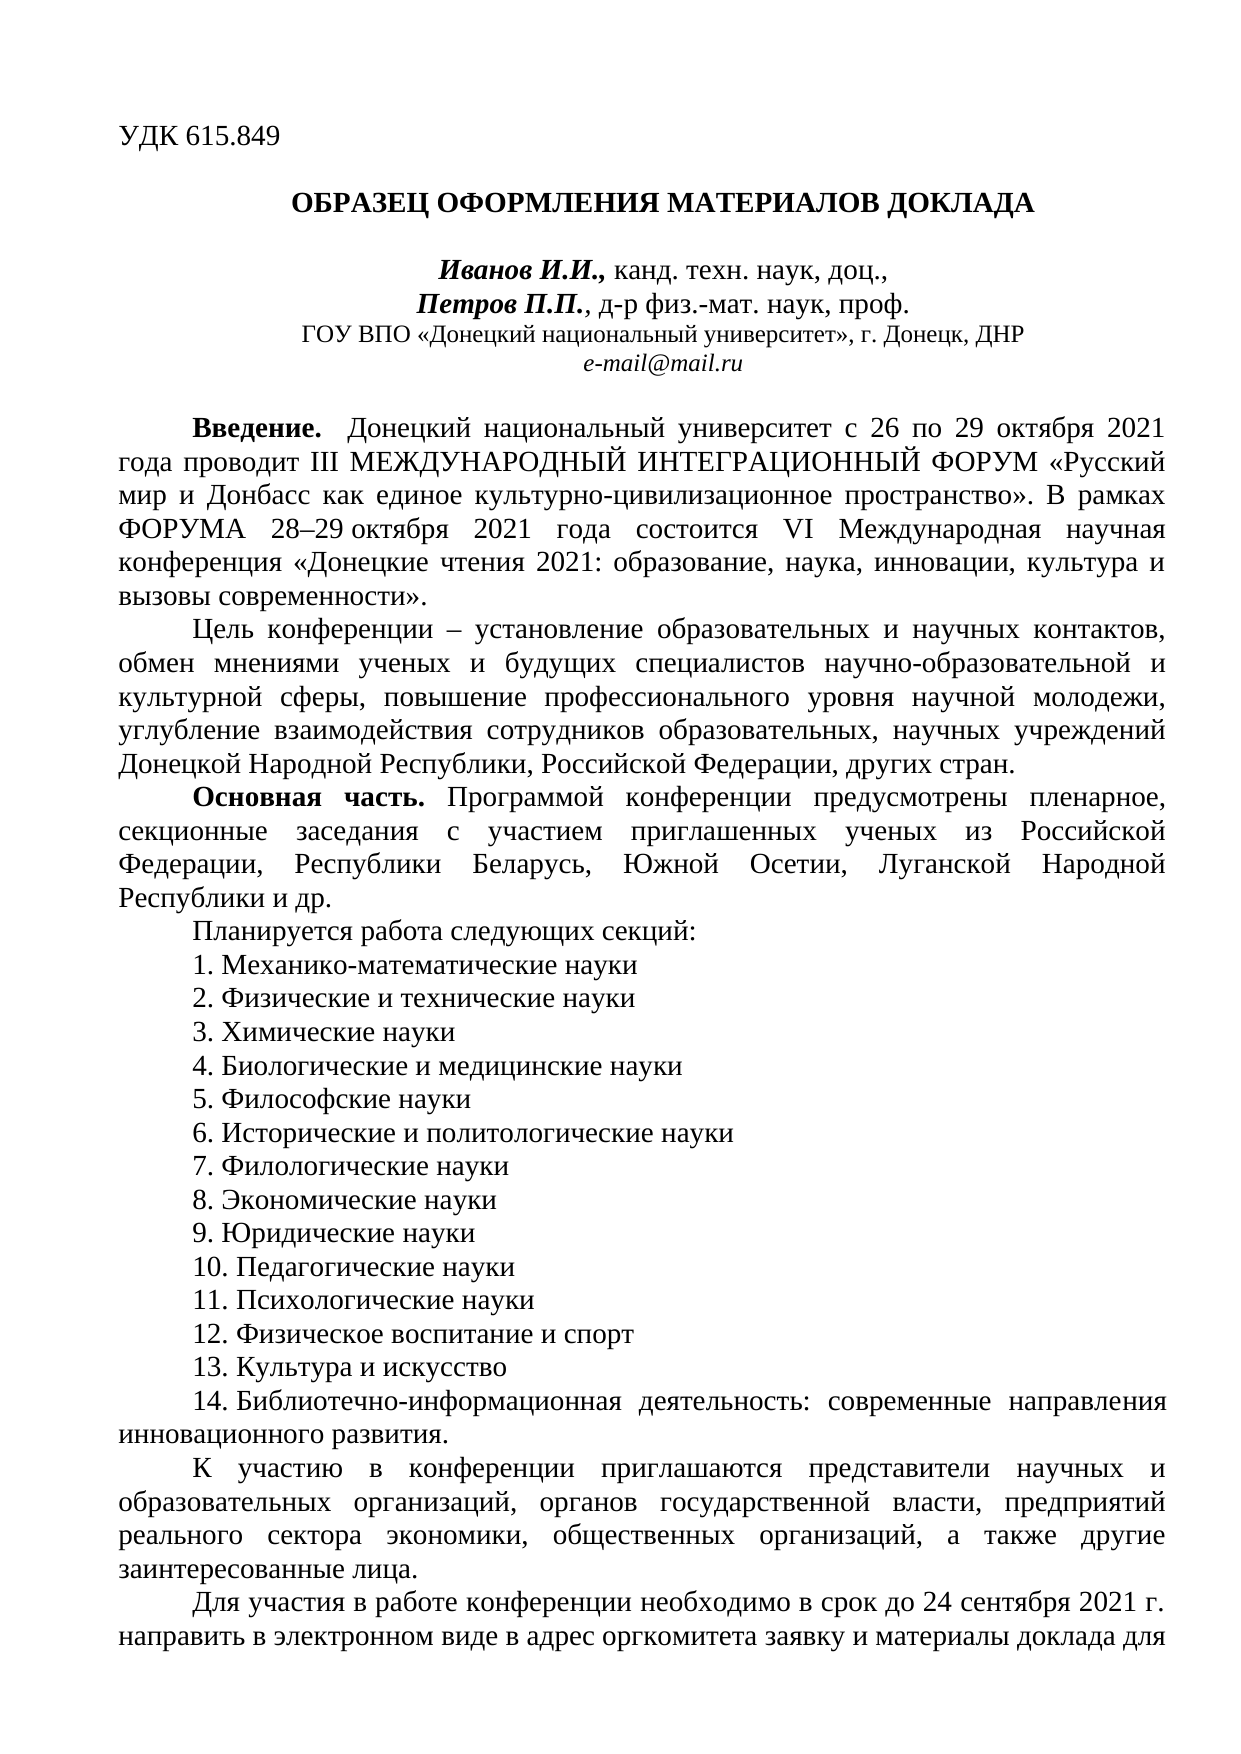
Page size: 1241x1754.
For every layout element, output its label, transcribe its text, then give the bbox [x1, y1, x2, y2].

text 4. Биологические и медицинские науки [118, 1048, 1167, 1081]
text 14. Библиотечно-информационная деятельность: современные направления инновационного развития. [118, 1383, 1167, 1450]
text 3. Химические науки [118, 1014, 1167, 1048]
text 9. Юридические науки [118, 1215, 1167, 1249]
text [118, 1584, 1167, 1651]
text 7. Филологические науки [118, 1148, 1167, 1182]
text 10. Педагогические науки [118, 1249, 1167, 1282]
text Основная часть. Программой конференции предусмотрены пленарное, секционные заседания с участием приглашенных ученых из Российской Федерации, Республики Беларусь, Южной Осетии, Луганской Народной Республики и др. [118, 779, 1167, 913]
text ГОУ ВПО «Донецкий национальный университет», г. Донецк, ДНР [118, 319, 1167, 348]
text 5. Философские науки [118, 1081, 1167, 1115]
text Цель конференции – установление образовательных и научных контактов, обмен мнениями ученых и будущих специалистов научно-образовательной и культурной сферы, повышение профессионального уровня научной молодежи, углубление взаимодействия сотрудников образовательных, научных учреждений Донецкой Народной Республики, Российской Федерации, других стран. [118, 612, 1167, 779]
text Введение. Донецкий национальный университет с 26 по 29 октября 2021 года проводит III МЕЖДУНАРОДНЫЙ ИНТЕГРАЦИОННЫЙ ФОРУМ «Русский мир и Донбасс как единое культурно-цивилизационное пространство». В рамках ФОРУМА 28–29 октября 2021 года состоится VI Международная научная конференция «Донецкие чтения 2021: образование, наука, инновации, культура и вызовы современности». [118, 410, 1167, 612]
text 11. Психологические науки [118, 1282, 1167, 1316]
text К участию в конференции приглашаются представители научных и образовательных организаций, органов государственной власти, предприятий реального сектора экономики, общественных организаций, а также другие заинтересованные лица. [118, 1450, 1167, 1584]
text УДК 615.849 [118, 118, 1167, 152]
text e-mail@mail.ru [118, 348, 1167, 377]
text Петров П.П., д-р физ.-мат. наук, проф. [118, 286, 1167, 319]
text 2. Физические и технические науки [118, 981, 1167, 1014]
text 12. Физическое воспитание и спорт [118, 1316, 1167, 1349]
text Иванов И.И., канд. техн. наук, доц., [118, 252, 1167, 286]
text 1. Механико-математические науки [118, 947, 1167, 981]
text 6. Исторические и политологические науки [118, 1115, 1167, 1148]
text 8. Экономические науки [118, 1182, 1167, 1215]
text ОБРАЗЕЦ ОФОРМЛЕНИЯ МАТЕРИАЛОВ ДОКЛАДА [118, 185, 1167, 219]
text 13. Культура и искусство [118, 1349, 1167, 1383]
text Планируется работа следующих секций: [118, 913, 1167, 947]
